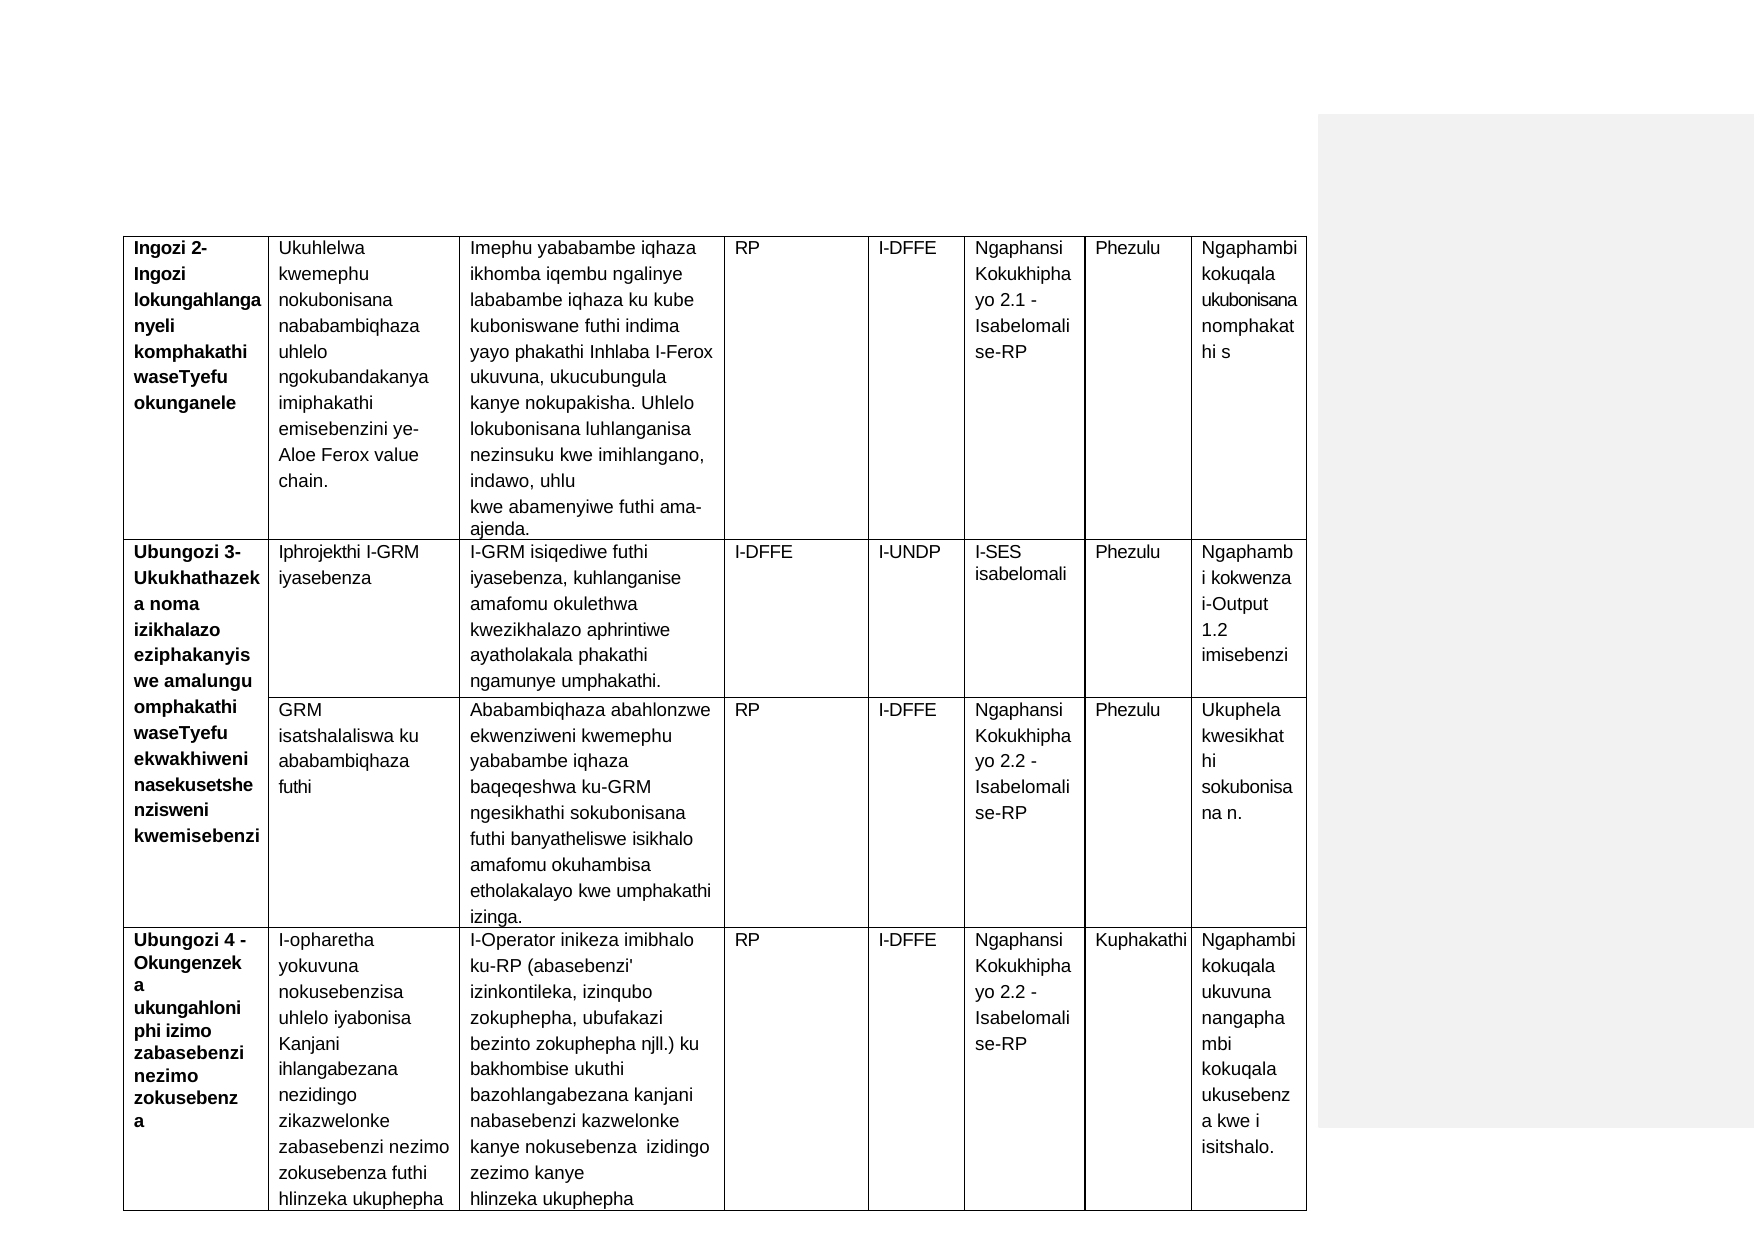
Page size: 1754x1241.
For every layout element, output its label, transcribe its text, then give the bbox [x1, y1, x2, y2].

table_header Imephu yababambe iqhaza ikhomba iqembu ngalinye lababambe iqhaza ku kube kuboniswane futhi indima yayo phakathi Inhlaba I-Ferox ukuvuna, ukucubungula kanye nokupakisha. Uhlelo lokubonisana luhlanganisa nezinsuku kwe imihlangano, indawo, uhlu kwe abamenyiwe futhi ama-ajenda. [460, 237, 724, 539]
table_header RP [725, 237, 868, 539]
table_cell I-DFFE [725, 540, 868, 697]
table_cell Iphrojekthi I-GRM iyasebenza [269, 540, 459, 697]
table_header Ngaphansi Kokukhiphayo 2.1 - Isabelomali se-RP [965, 237, 1084, 539]
table_header Phezulu [1086, 237, 1191, 539]
table_cell Ukuphela kwesikhathi sokubonisana n. [1192, 698, 1306, 927]
table_header Ingozi 2- Ingozi lokungahlanganyeli komphakathi waseTyefu okunganele [124, 237, 268, 539]
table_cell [965, 928, 1084, 1209]
table_cell Phezulu [1086, 698, 1191, 927]
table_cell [269, 928, 459, 1209]
table_cell I-GRM isiqediwe futhi iyasebenza, kuhlanganise amafomu okulethwa kwezikhalazo aphrintiwe ayatholakala phakathi ngamunye umphakathi. [460, 540, 724, 697]
table_cell RP [725, 928, 868, 1209]
table_cell Ababambiqhaza abahlonzwe ekwenziweni kwemephu yababambe iqhaza baqeqeshwa ku-GRM ngesikhathi sokubonisana futhi banyatheliswe isikhalo amafomu okuhambisa etholakalayo kwe umphakathi izinga. [460, 698, 724, 927]
table_cell Kuphakathi [1086, 928, 1191, 1209]
table_header Ngaphambi kokuqala ukubonisana nomphakathi s [1192, 237, 1306, 539]
table_cell I-DFFE [869, 928, 964, 1209]
table_cell Ubungozi 3- Ukukhathazeka noma izikhalazo eziphakanyiswe amalungu omphakathi waseTyefu ekwakhiweni nasekusetshenzisweni kwemisebenzi [124, 540, 268, 927]
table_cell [1192, 928, 1306, 1209]
table_header I-DFFE [869, 237, 964, 539]
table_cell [124, 928, 268, 1209]
table_cell I-SES isabelomali [965, 540, 1084, 697]
table_cell I-UNDP [869, 540, 964, 697]
table_cell RP [725, 698, 868, 927]
table_cell Ngaphansi Kokukhiphayo 2.2 - Isabelomali se-RP [965, 698, 1084, 927]
table_cell I-DFFE [869, 698, 964, 927]
table_header Ukuhlelwa kwemephu nokubonisana nababambiqhaza uhlelo ngokubandakanya imiphakathi emisebenzini ye-Aloe Ferox value chain. [269, 237, 459, 539]
table_cell GRM isatshalaliswa ku ababambiqhaza futhi [269, 698, 459, 927]
table_cell Phezulu [1086, 540, 1191, 697]
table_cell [460, 928, 724, 1209]
table_cell Ngaphambi kokwenza i-Output 1.2 imisebenzi [1192, 540, 1306, 697]
